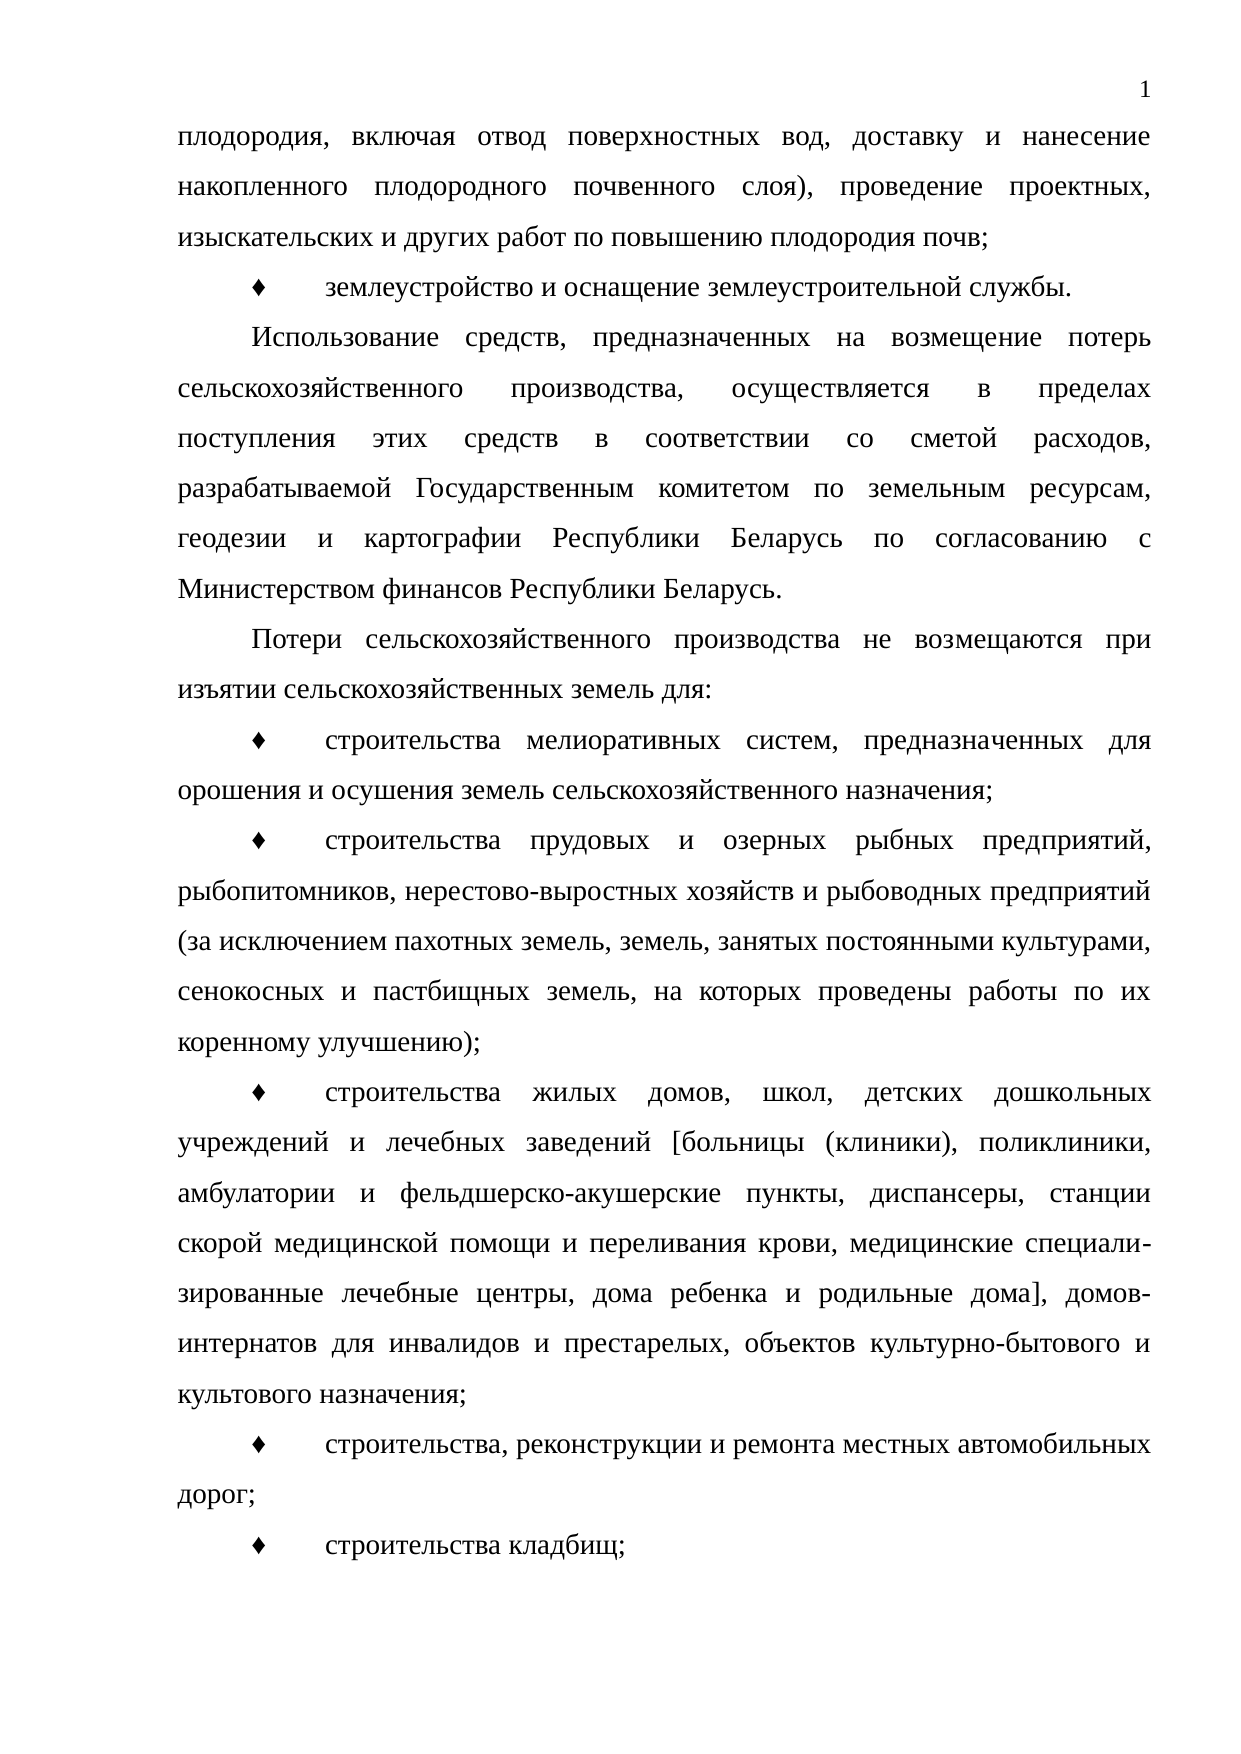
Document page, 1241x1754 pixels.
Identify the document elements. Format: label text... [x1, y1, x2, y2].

text Использование средств, предназначенных на возмещение потерь сельскохозяйственного производства, осуществляется в пределах поступления этих средств в соответствии со сметой расходов, разрабатываемой Государственным комитетом по земельным ресурсам, геодезии и картографии Республики Беларусь по согласованию с Министерством финансов Республики Беларусь. [177, 319, 1152, 604]
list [177, 118, 1152, 252]
list строительства кладбищ; [177, 1527, 1152, 1560]
list землеустройство и оснащение землеустроительной службы. [177, 269, 1152, 303]
list строительства жилых домов, школ, детских дошкольных учреждений и лечебных заведений [больницы (клиники), поликлиники, амбулатории и фельдшерско-акушерские пункты, диспансеры, станции скорой медицинской помощи и переливания крови, медицинские специализированные лечебные центры, дома ребенка и родильные дома], домов-интернатов для инвалидов и престарелых, объектов культурно-бытового и культового назначения; [177, 1074, 1152, 1409]
list строительства прудовых и озерных рыбных предприятий, рыбопитомников, нерестово-выростных хозяйств и рыбоводных предприятий (за исключением пахотных земель, земель, занятых постоянными культурами, сенокосных и пастбищных земель, на которых проведены работы по их коренному улучшению); [177, 822, 1152, 1057]
text Потери сельскохозяйственного производства не возмещаются при изъятии сельскохозяйственных земель для: [177, 621, 1152, 705]
list строительства, реконструкции и ремонта местных автомобильных дорог; [177, 1426, 1152, 1510]
list строительства мелиоративных систем, предназначенных для орошения и осушения земель сельскохозяйственного назначения; [177, 722, 1152, 806]
